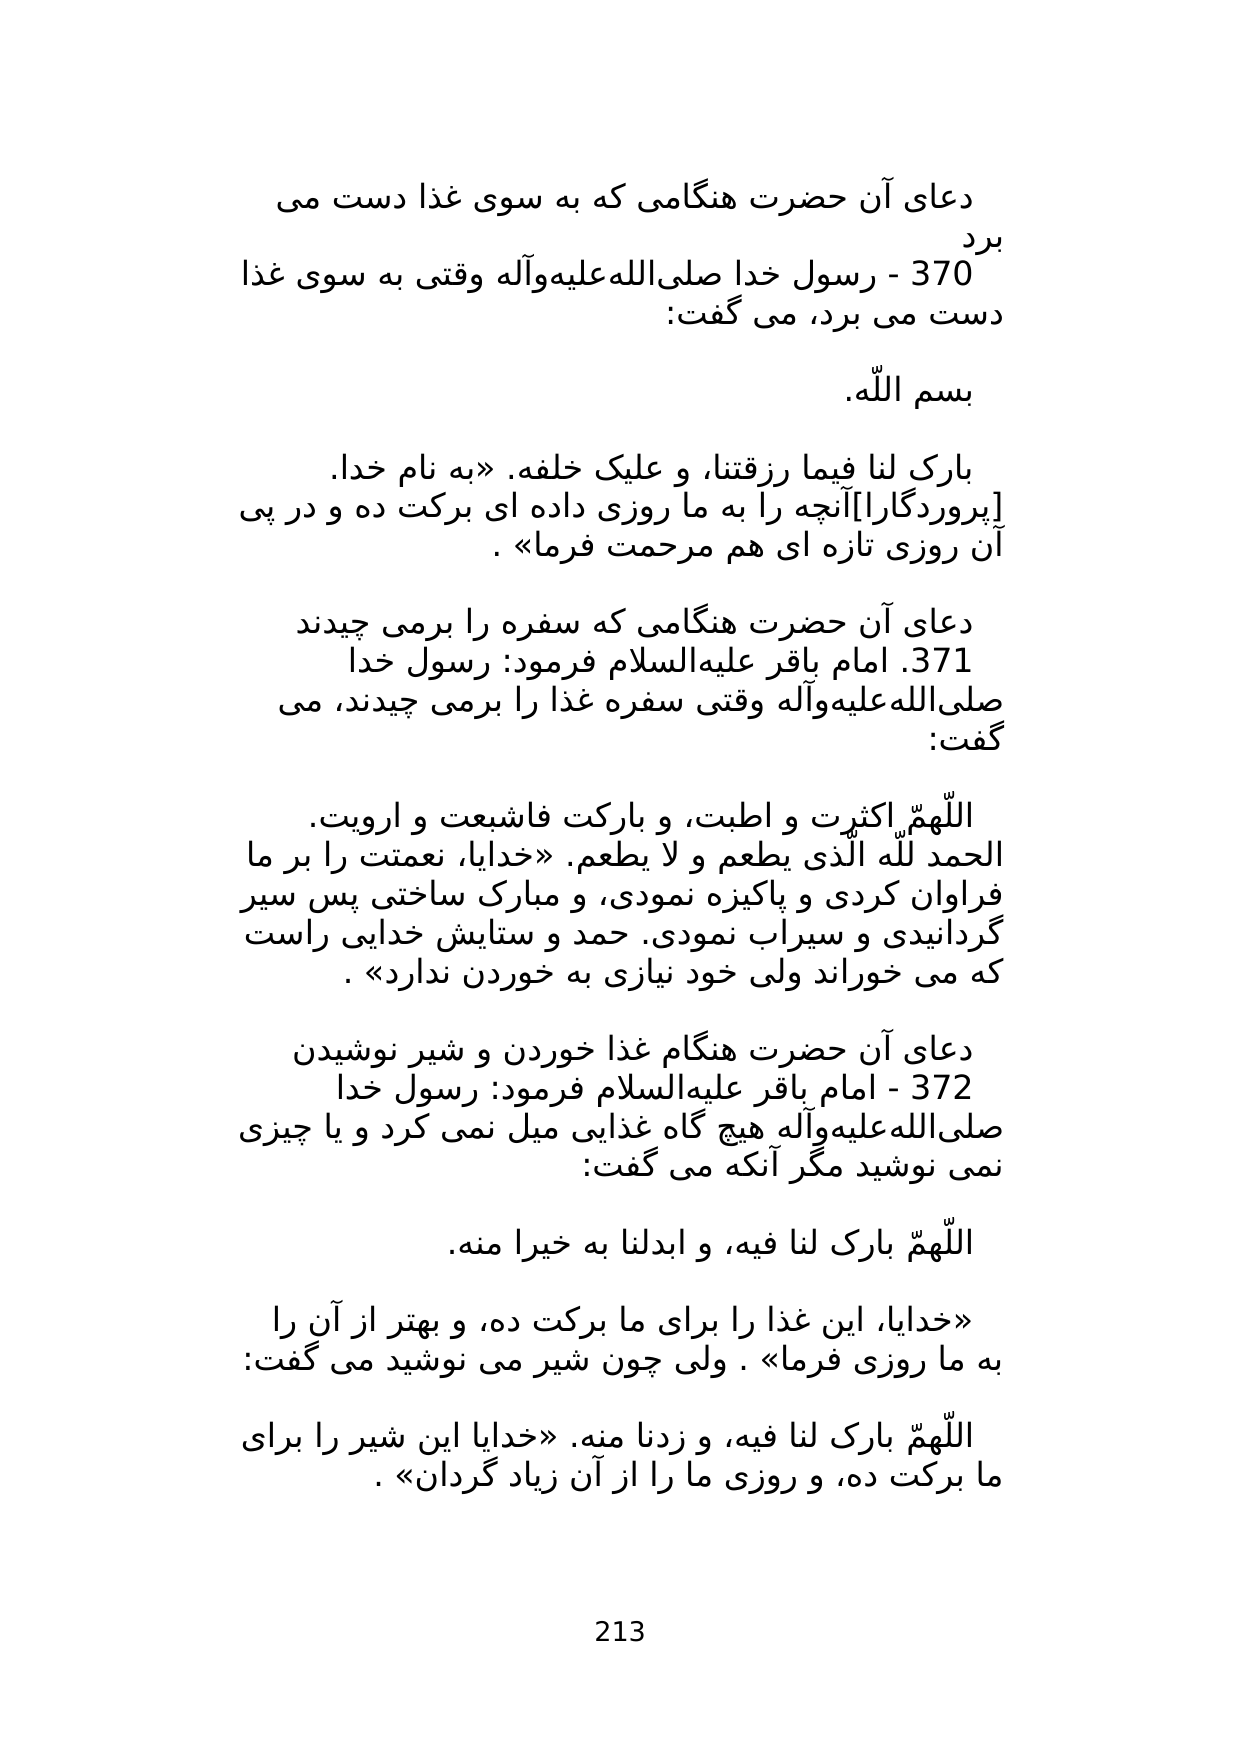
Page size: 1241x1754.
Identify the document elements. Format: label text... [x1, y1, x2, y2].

text دعای آن حضرت هنگامی که سفره را برمی چیدند [236, 603, 1004, 642]
text «خدایا، این غذا را برای ما برکت ده، و بهتر از آن را به ما روزی فرما» . ولی چون شیر می نوشید می گفت: [236, 1300, 1004, 1378]
text اللّهمّ بارک لنا فیه، و ابدلنا به خیرا منه. [236, 1223, 1004, 1262]
text دعای آن حضرت هنگام غذا خوردن و شیر نوشیدن [236, 1029, 1004, 1068]
text 371. امام باقر عليه‌السلام فرمود: رسول خدا صلى‌الله‌عليه‌وآله وقتی سفره غذا را برمی چیدند، می گفت: [236, 642, 1004, 758]
text دعای آن حضرت هنگامی که به سوی غذا دست می برد [236, 177, 1004, 255]
text بارک لنا فیما رزقتنا، و علیک خلفه. «به نام خدا. [پروردگارا]آنچه را به ما روزی داده ای برکت ده و در پی آن روزی تازه ای هم مرحمت فرما» . [236, 448, 1004, 565]
text 370 - رسول خدا صلى‌الله‌عليه‌وآله وقتی به سوی غذا دست می برد، می گفت: [236, 255, 1004, 333]
text اللّهمّ اکثرت و اطبت، و بارکت فاشبعت و ارویت. الحمد للّه الّذی یطعم و لا یطعم. «خدایا، نعمتت را بر ما فراوان کردی و پاکیزه نمودی، و مبارک ساختی پس سیر گردانیدی و سیراب نمودی. حمد و ستایش خدایی راست که می خوراند ولی خود نیازی به خوردن ندارد» . [236, 797, 1004, 991]
text بسم اللّه. [236, 371, 1004, 410]
text اللّهمّ بارک لنا فیه، و زدنا منه. «خدایا این شیر را برای ما برکت ده، و روزی ما را از آن زیاد گردان» . [236, 1416, 1004, 1494]
text 372 - امام باقر عليه‌السلام فرمود: رسول خدا صلى‌الله‌عليه‌وآله هیچ گاه غذایی میل نمی کرد و یا چیزی نمی نوشید مگر آنکه می گفت: [236, 1068, 1004, 1185]
